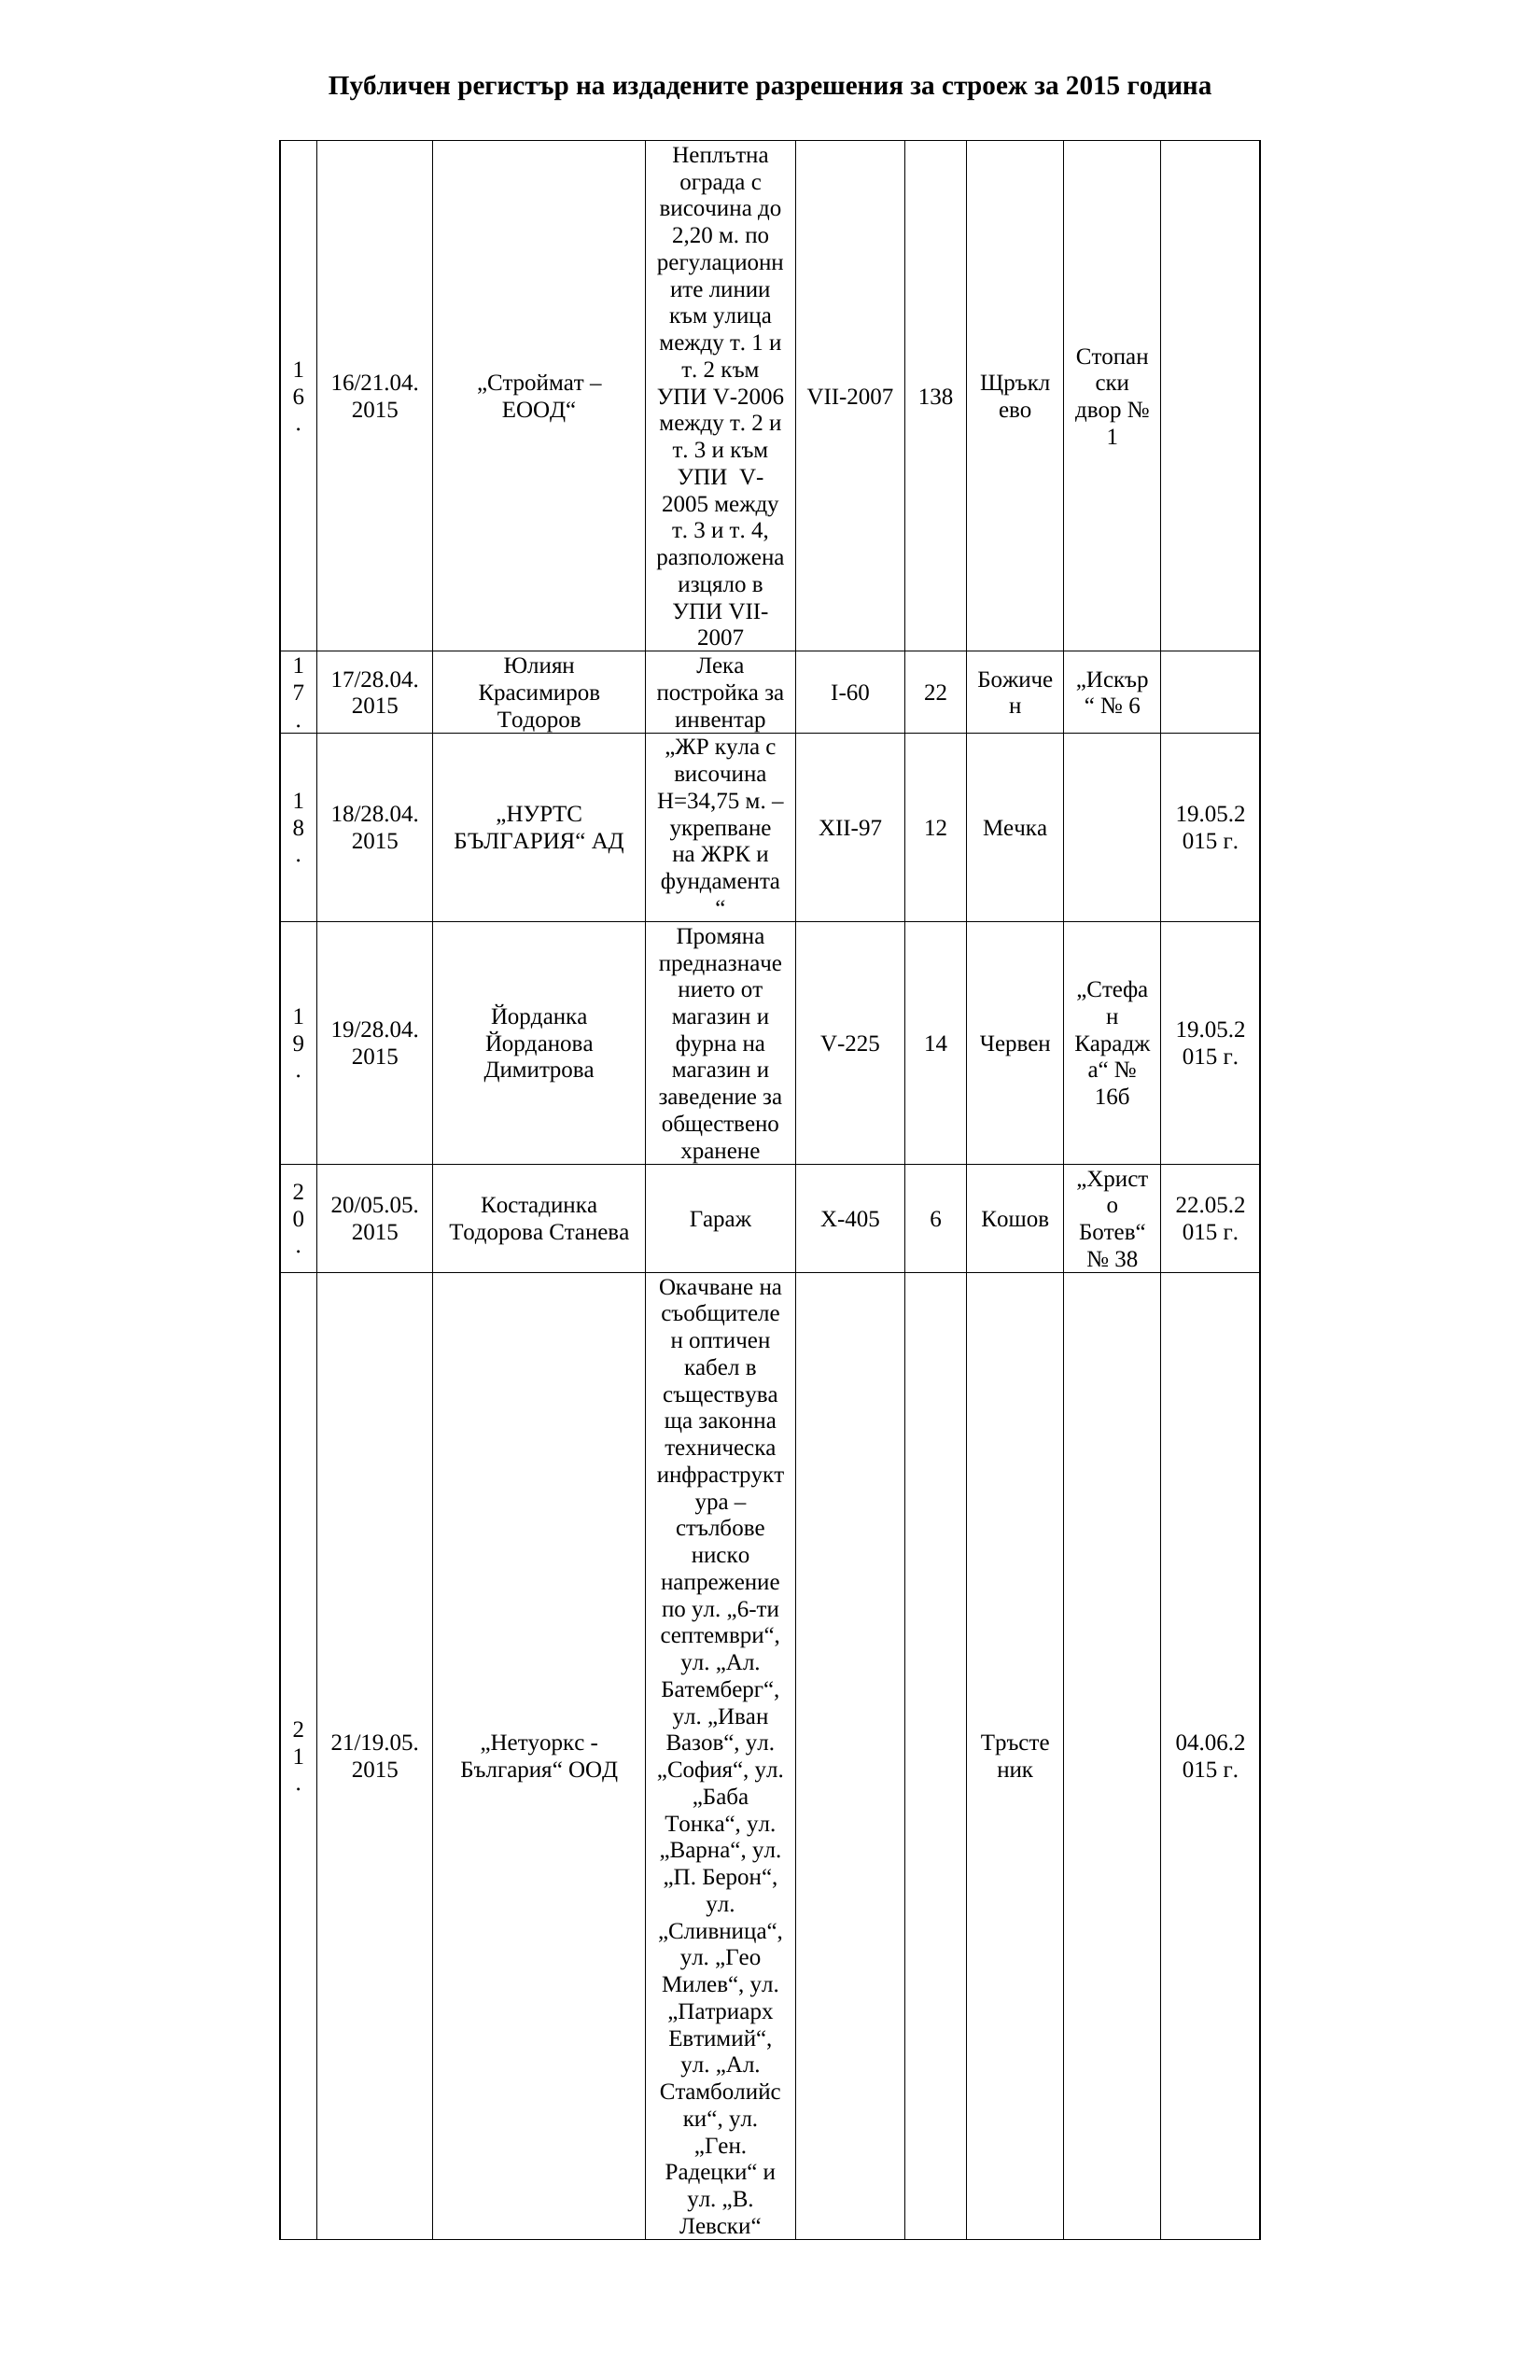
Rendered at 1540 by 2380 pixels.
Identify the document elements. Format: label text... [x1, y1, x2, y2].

table_cell 14 [905, 922, 966, 1164]
table_cell Божичен [967, 651, 1063, 732]
table_cell [1161, 141, 1259, 651]
table_cell Мечка [967, 734, 1063, 921]
table_cell 17. [281, 651, 316, 732]
table_cell 21/19.05.2015 [317, 1273, 432, 2239]
table_cell „НУРТС БЪЛГАРИЯ“ АД [433, 734, 645, 921]
table_cell 18. [281, 734, 316, 921]
table_cell 16. [281, 141, 316, 651]
table_cell 12 [905, 734, 966, 921]
table_cell [905, 1273, 966, 2239]
table_cell 20/05.05.2015 [317, 1165, 432, 1272]
table_cell [796, 1273, 904, 2239]
table_cell Кошов [967, 1165, 1063, 1272]
table_cell „Нетуоркс - България“ ООД [433, 1273, 645, 2239]
table_cell [1064, 734, 1160, 921]
table_cell VII-2007 [796, 141, 904, 651]
table_cell 19.05.2015 г. [1161, 922, 1259, 1164]
table_cell „Христо Ботев“ № 38 [1064, 1165, 1160, 1272]
table_cell Окачване на съобщителен оптичен кабел в съществуваща законна техническа инфраструктура – стълбове ниско напрежение по ул. „6-ти септември“, ул. „Ал. Батемберг“, ул. „Иван Вазов“, ул. „София“, ул. „Баба Тонка“, ул. „Варна“, ул. „П. Берон“, ул. „Сливница“, ул. „Гео Милев“, ул. „Патриарх Евтимий“, ул. „Ал. Стамболийски“, ул. „Ген. Радецки“ и ул. „В. Левски“ [646, 1273, 795, 2239]
table_cell Стопански двор № 1 [1064, 141, 1160, 651]
table_cell „ЖР кула с височина Н=34,75 м. – укрепване на ЖРК и фундамента“ [646, 734, 795, 921]
table_cell Неплътна ограда с височина до 2,20 м. по регулационните линии към улица между т. 1 и т. 2 към УПИ V-2006 между т. 2 и т. 3 и към УПИ V-2005 между т. 3 и т. 4, разположена изцяло в УПИ VII-2007 [646, 141, 795, 651]
table_cell Костадинка Тодорова Станева [433, 1165, 645, 1272]
table_cell Гараж [646, 1165, 795, 1272]
table_cell 19.05.2015 г. [1161, 734, 1259, 921]
table_cell 22 [905, 651, 966, 732]
table_cell Лека постройка за инвентар [646, 651, 795, 732]
table_cell 138 [905, 141, 966, 651]
table_cell 6 [905, 1165, 966, 1272]
table_cell „Стефан Караджа“ № 16б [1064, 922, 1160, 1164]
table_cell 20. [281, 1165, 316, 1272]
table_cell „Искър“ № 6 [1064, 651, 1160, 732]
table_cell 18/28.04.2015 [317, 734, 432, 921]
table_cell [1064, 1273, 1160, 2239]
table_cell XII-97 [796, 734, 904, 921]
table_cell Тръстеник [967, 1273, 1063, 2239]
table_cell Щръклево [967, 141, 1063, 651]
table_cell [1161, 651, 1259, 732]
table_cell Промяна предназначението от магазин и фурна на магазин и заведение за обществено хранене [646, 922, 795, 1164]
table_cell Червен [967, 922, 1063, 1164]
table_cell 16/21.04.2015 [317, 141, 432, 651]
table_cell 04.06.2015 г. [1161, 1273, 1259, 2239]
table_cell 19/28.04.2015 [317, 922, 432, 1164]
table_cell Юлиян Красимиров Тодоров [433, 651, 645, 732]
table_cell 19. [281, 922, 316, 1164]
table_cell I-60 [796, 651, 904, 732]
table_cell „Строймат – ЕООД“ [433, 141, 645, 651]
table_cell 22.05.2015 г. [1161, 1165, 1259, 1272]
table_cell V-225 [796, 922, 904, 1164]
table_cell Йорданка Йорданова Димитрова [433, 922, 645, 1164]
table_cell 21. [281, 1273, 316, 2239]
table_cell 17/28.04.2015 [317, 651, 432, 732]
table_cell Х-405 [796, 1165, 904, 1272]
